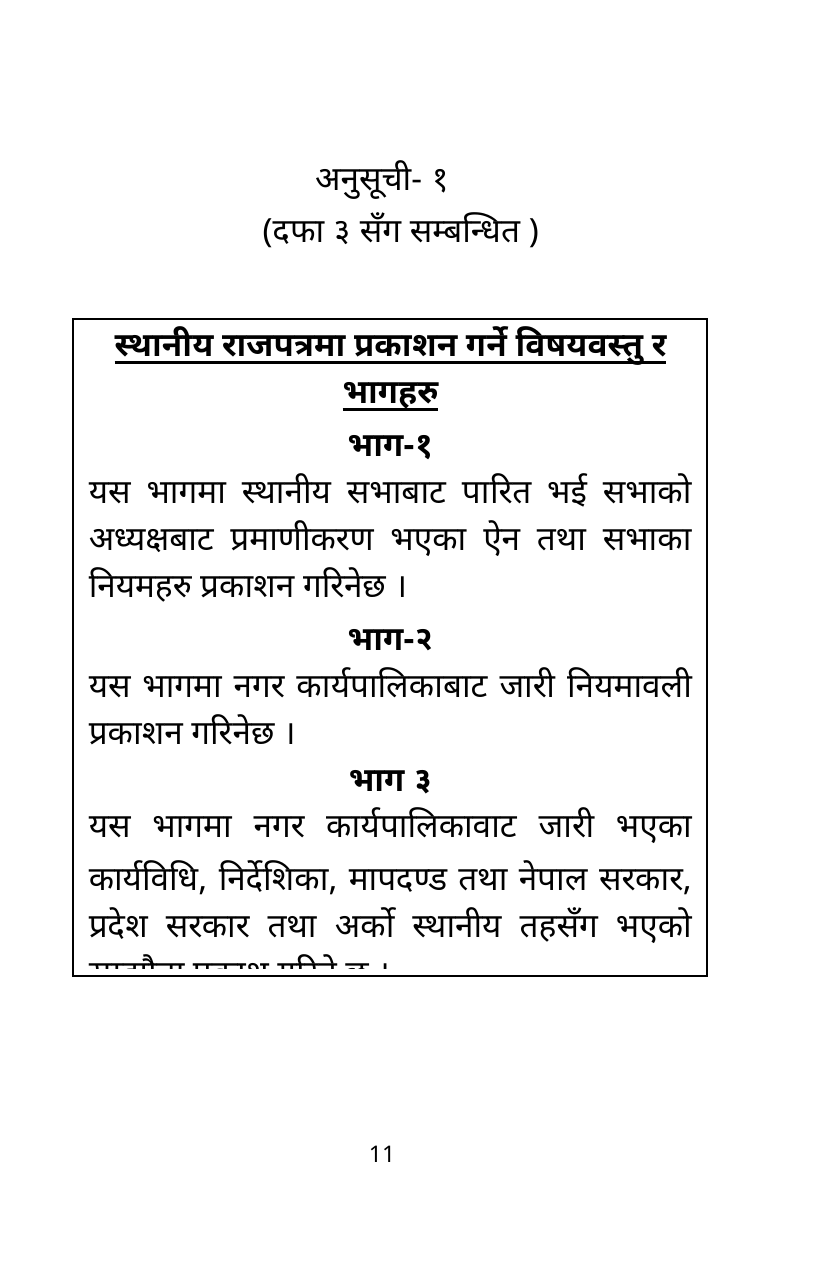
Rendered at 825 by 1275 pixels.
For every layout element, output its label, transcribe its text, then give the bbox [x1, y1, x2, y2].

text (दफा ३ सँग सम्बन्धित ) [126, 207, 675, 256]
text अनुसूची- १ [89, 154, 675, 203]
